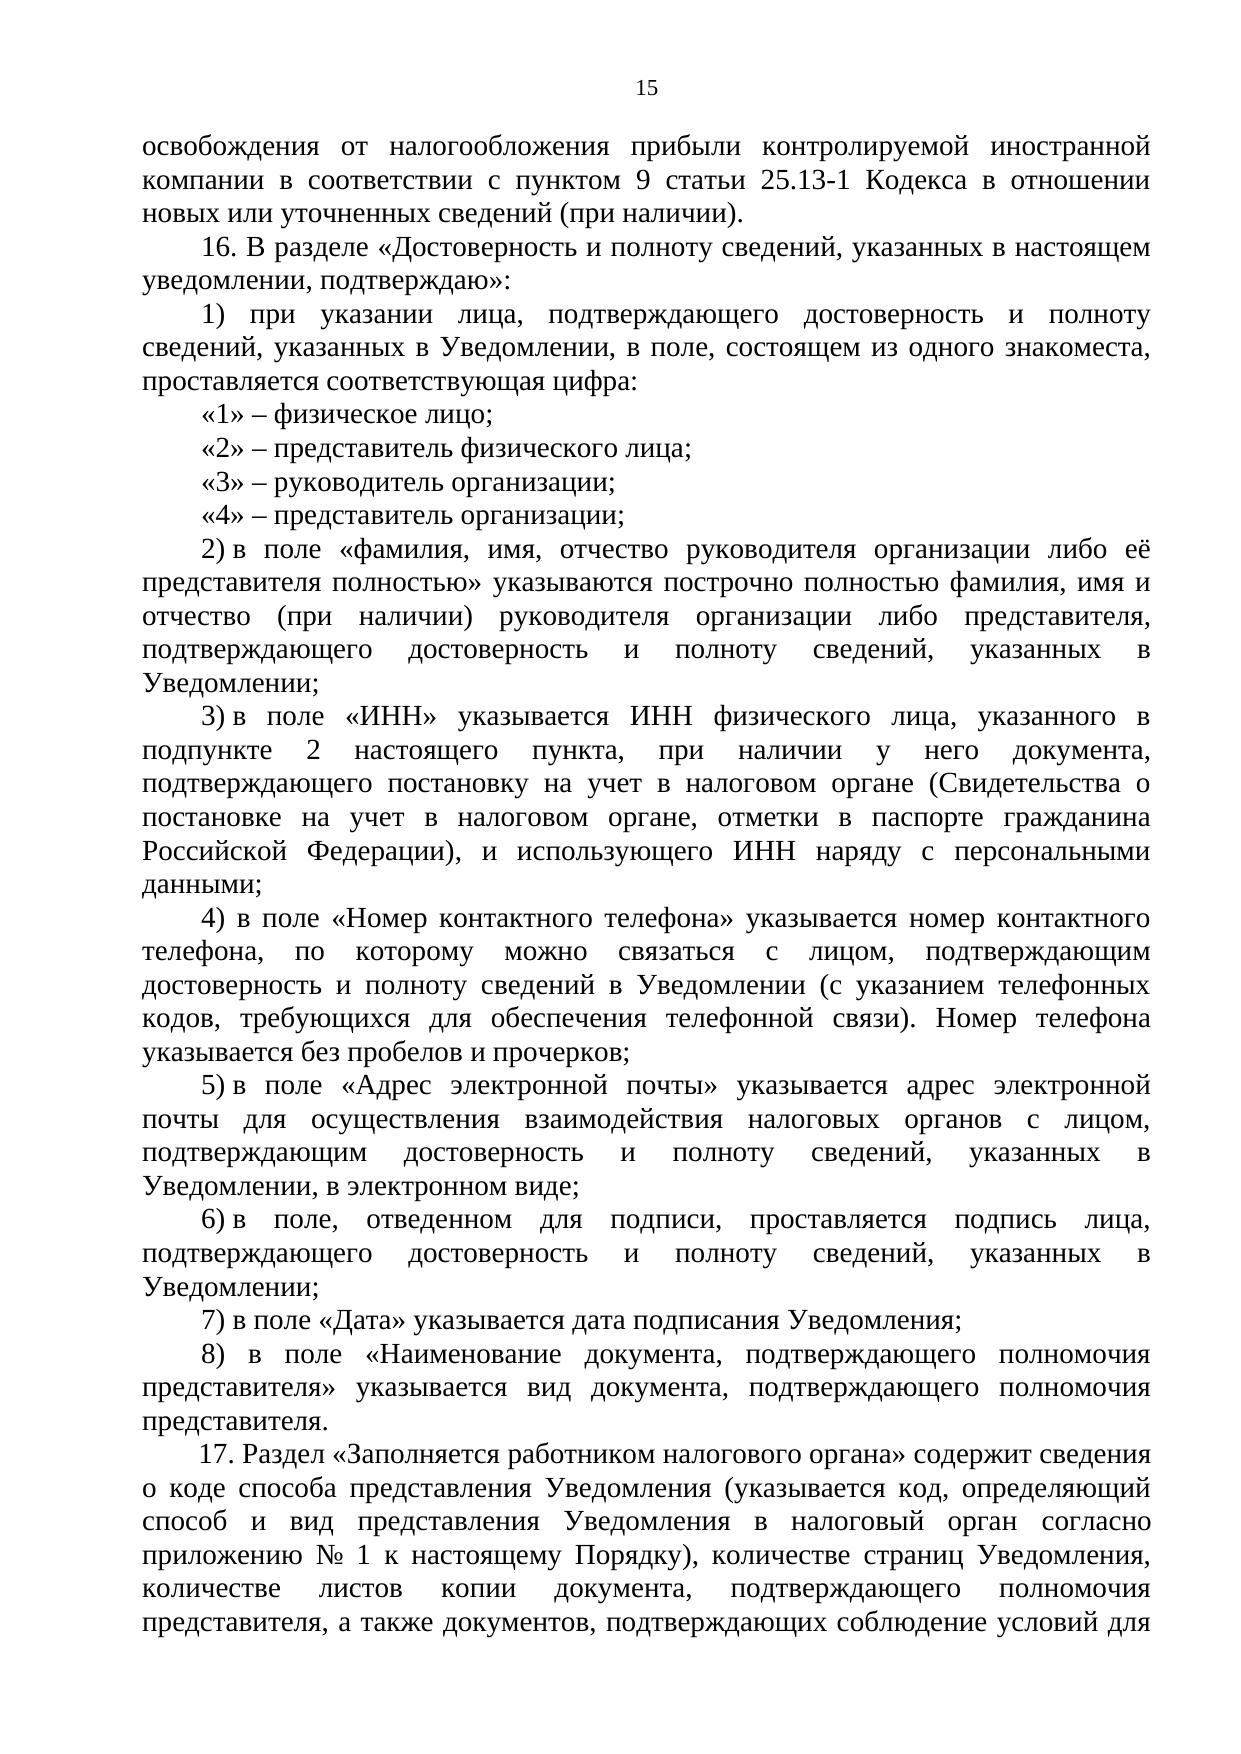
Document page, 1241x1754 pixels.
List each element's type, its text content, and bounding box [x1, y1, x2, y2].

text «4» – представитель организации; [142, 497, 1152, 531]
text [142, 128, 1152, 229]
text 7) в поле «Дата» указывается дата подписания Уведомления; [142, 1302, 1152, 1336]
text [142, 1436, 1152, 1638]
text «3» – руководитель организации; [142, 464, 1152, 497]
text 6) в поле, отведенном для подписи, проставляется подпись лица, подтверждающего достоверность и полноту сведений, указанных в Уведомлении; [142, 1202, 1152, 1302]
text 5) в поле «Адрес электронной почты» указывается адрес электронной почты для осуществления взаимодействия налоговых органов с лицом, подтверждающим достоверность и полноту сведений, указанных в Уведомлении, в электронном виде; [142, 1067, 1152, 1202]
text 2) в поле «фамилия, имя, отчество руководителя организации либо её представителя полностью» указываются построчно полностью фамилия, имя и отчество (при наличии) руководителя организации либо представителя, подтверждающего достоверность и полноту сведений, указанных в Уведомлении; [142, 531, 1152, 698]
text 16. В разделе «Достоверность и полноту сведений, указанных в настоящем уведомлении, подтверждаю»: [142, 229, 1152, 296]
text 3) в поле «ИНН» указывается ИНН физического лица, указанного в подпункте 2 настоящего пункта, при наличии у него документа, подтверждающего постановку на учет в налоговом органе (Свидетельства о постановке на учет в налоговом органе, отметки в паспорте гражданина Российской Федерации), и использующего ИНН наряду с персональными данными; [142, 698, 1152, 900]
text 8) в поле «Наименование документа, подтверждающего полномочия представителя» указывается вид документа, подтверждающего полномочия представителя. [142, 1336, 1152, 1436]
text «2» – представитель физического лица; [142, 430, 1152, 464]
text 4) в поле «Номер контактного телефона» указывается номер контактного телефона, по которому можно связаться с лицом, подтверждающим достоверность и полноту сведений в Уведомлении (с указанием телефонных кодов, требующихся для обеспечения телефонной связи). Номер телефона указывается без пробелов и прочерков; [142, 900, 1152, 1067]
text «1» – физическое лицо; [142, 397, 1152, 430]
text 1) при указании лица, подтверждающего достоверность и полноту сведений, указанных в Уведомлении, в поле, состоящем из одного знакоместа, проставляется соответствующая цифра: [142, 296, 1152, 397]
